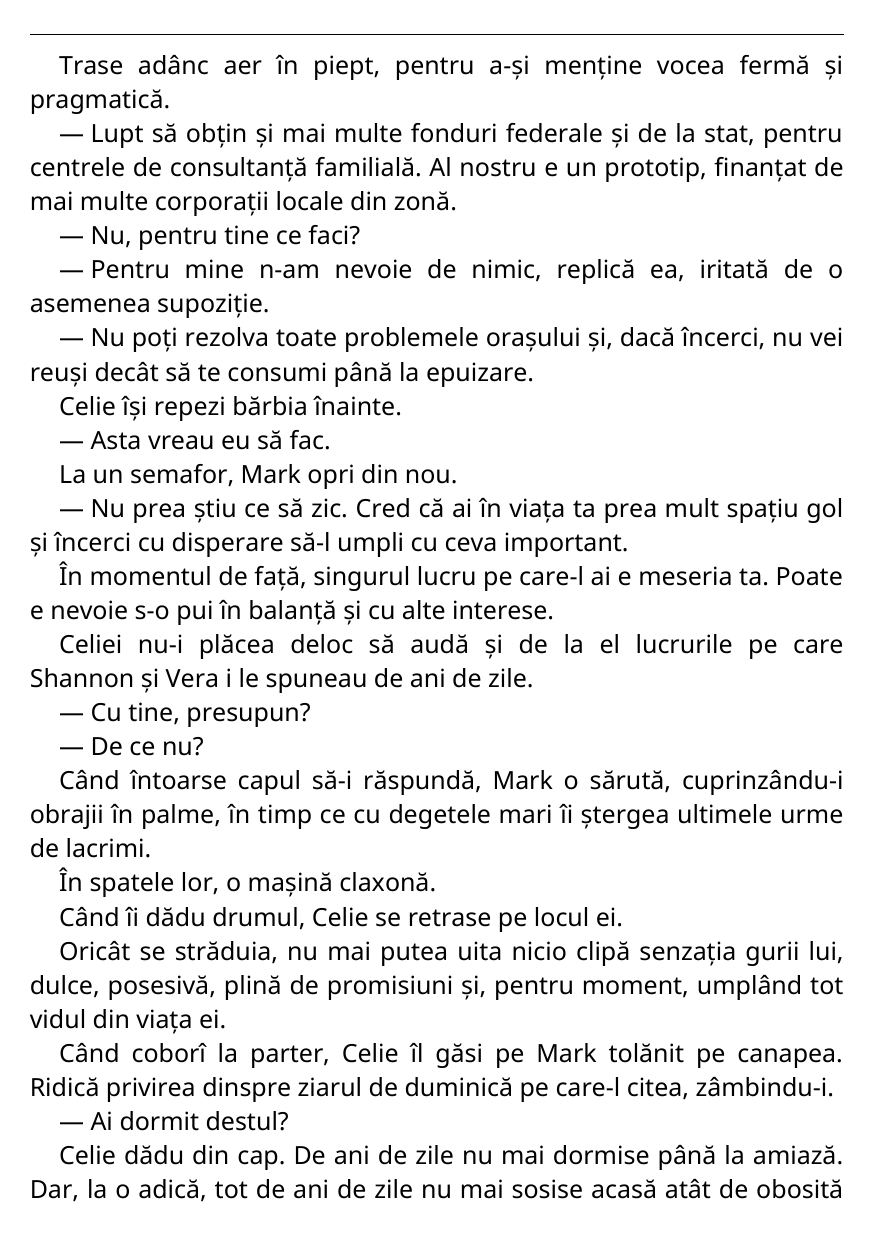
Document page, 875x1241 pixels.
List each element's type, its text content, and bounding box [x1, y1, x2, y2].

text Când îi dădu drumul, Celie se retrase pe locul ei. [29, 899, 844, 933]
text În momentul de faţă, singurul lucru pe care-l ai e meseria ta. Poate e nevoie s-o pui în balanţă şi cu alte interese. [29, 558, 844, 627]
text — Lupt să obţin şi mai multe fonduri federale şi de la stat, pentru centrele de consultanţă familială. Al nostru e un prototip, finanţat de mai multe corporaţii locale din zonă. [29, 116, 844, 218]
text — Cu tine, presupun? [29, 695, 844, 729]
text — Ai dormit destul? [29, 1103, 844, 1138]
text — De ce nu? [29, 729, 844, 763]
text Când întoarse capul să-i răspundă, Mark o sărută, cuprinzându-i obrajii în palme, în timp ce cu degetele mari îi ştergea ultimele urme de lacrimi. [29, 763, 844, 865]
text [29, 1138, 844, 1206]
text — Asta vreau eu să fac. [29, 422, 844, 456]
text În spatele lor, o maşină claxonă. [29, 865, 844, 899]
text — Nu prea ştiu ce să zic. Cred că ai în viaţa ta prea mult spaţiu gol şi încerci cu disperare să-l umpli cu ceva important. [29, 490, 844, 558]
text Trase adânc aer în piept, pentru a-şi menţine vocea fermă şi pragmatică. [29, 48, 844, 116]
text — Nu poţi rezolva toate problemele oraşului şi, dacă încerci, nu vei reuşi decât să te consumi până la epuizare. [29, 320, 844, 388]
text — Pentru mine n-am nevoie de nimic, replică ea, iritată de o asemenea supoziţie. [29, 252, 844, 320]
text La un semafor, Mark opri din nou. [29, 456, 844, 490]
text — Nu, pentru tine ce faci? [29, 218, 844, 252]
text Celiei nu-i plăcea deloc să audă şi de la el lucrurile pe care Shannon şi Vera i le spuneau de ani de zile. [29, 627, 844, 695]
text Când coborî la parter, Celie îl găsi pe Mark tolănit pe canapea. Ridică privirea dinspre ziarul de duminică pe care-l citea, zâmbindu-i. [29, 1035, 844, 1103]
text Celie îşi repezi bărbia înainte. [29, 388, 844, 422]
text Oricât se străduia, nu mai putea uita nicio clipă senzaţia gurii lui, dulce, posesivă, plină de promisiuni şi, pentru moment, umplând tot vidul din viaţa ei. [29, 933, 844, 1035]
